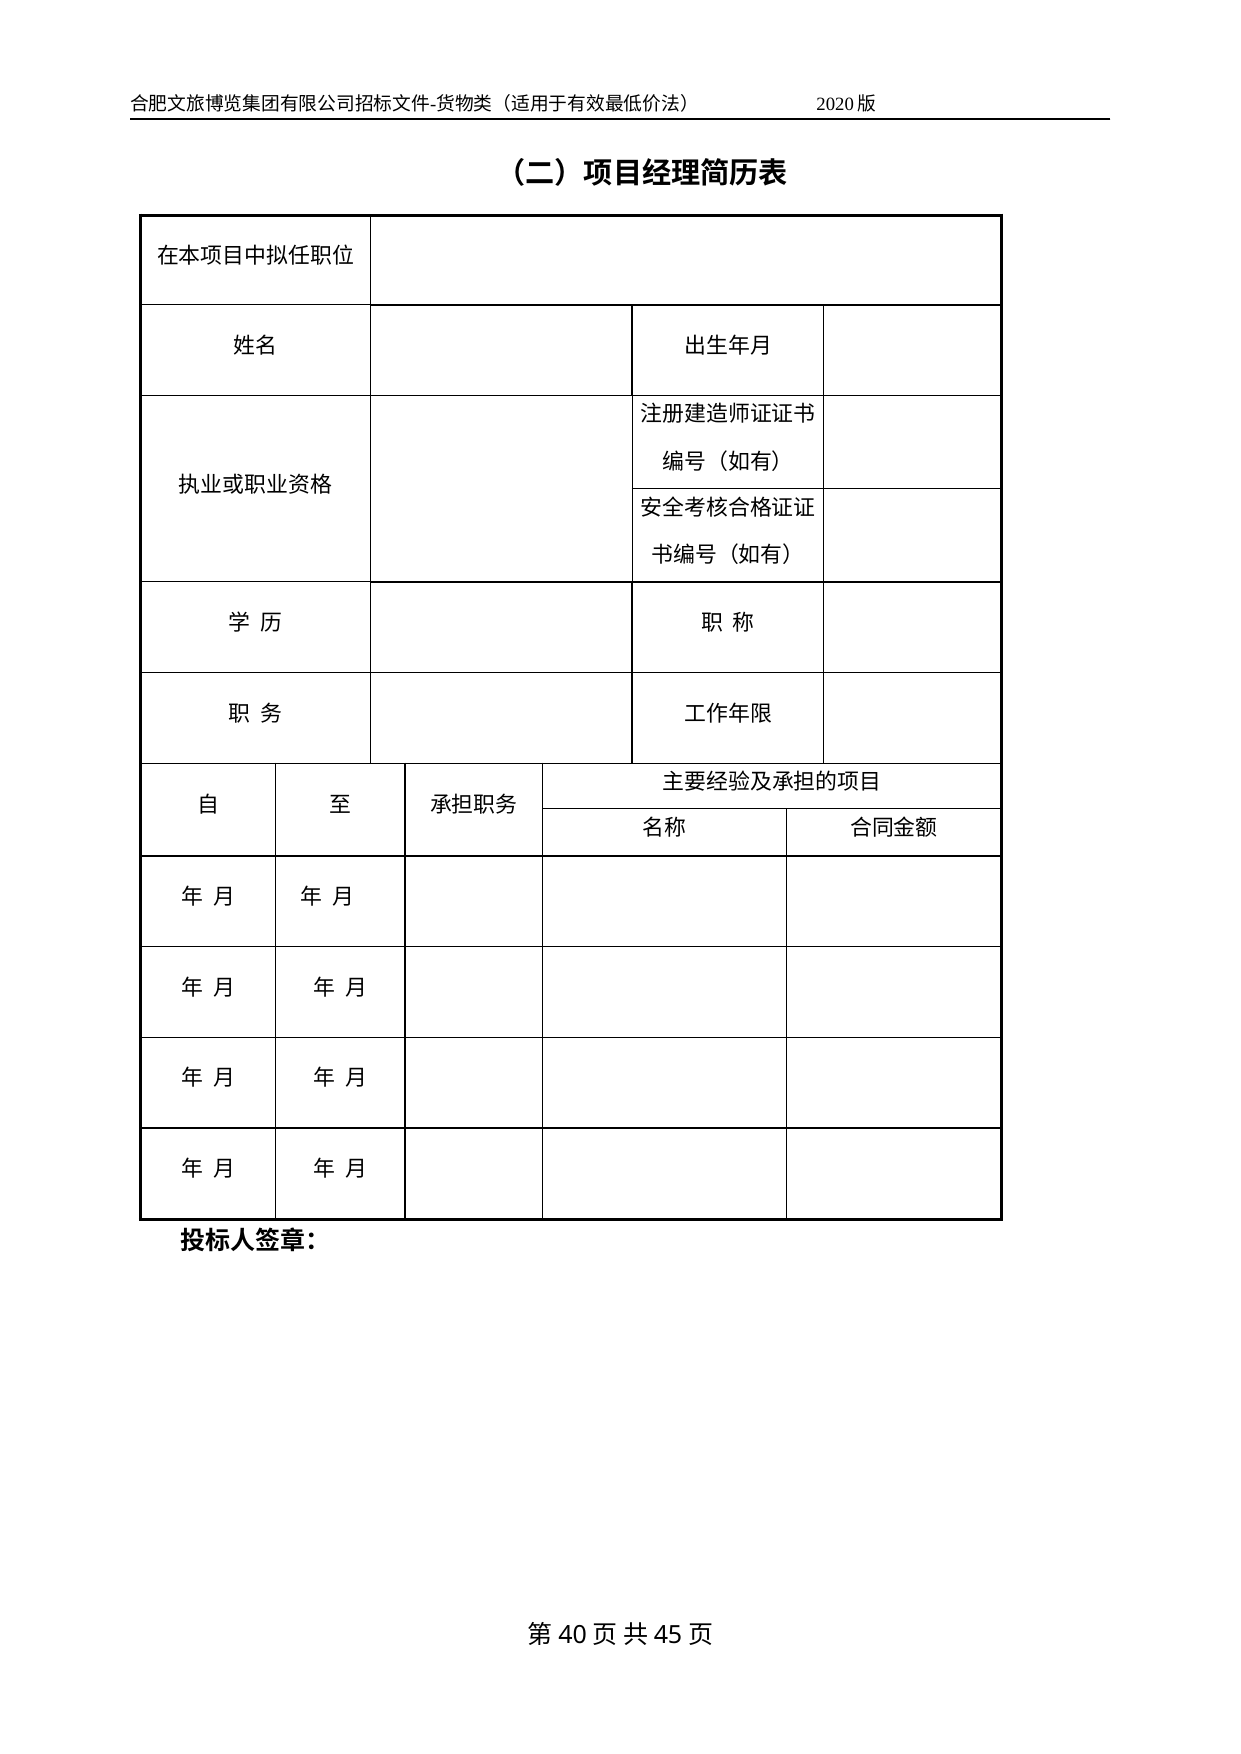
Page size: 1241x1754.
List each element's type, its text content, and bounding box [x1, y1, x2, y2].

text 投标人签章： [130, 1221, 1110, 1257]
table_cell 工作年限 [633, 673, 823, 762]
table_cell [371, 306, 631, 395]
table_cell 主要经验及承担的项目 [543, 764, 1000, 808]
table_cell [543, 1129, 786, 1218]
table_cell [406, 1129, 542, 1218]
table_cell 年 月 [276, 1038, 404, 1127]
table_cell [787, 947, 1000, 1036]
text （二）项目经理简历表 [130, 150, 1110, 192]
table_cell [787, 1129, 1000, 1218]
table_cell [371, 396, 632, 581]
table_cell [543, 947, 786, 1036]
table_cell 年 月 [142, 947, 275, 1036]
table_cell 年 月 [276, 947, 404, 1036]
table_cell 出生年月 [633, 306, 823, 395]
table_cell 职 称 [633, 583, 823, 672]
table_cell 至 [276, 764, 404, 855]
table_cell 年 月 [276, 857, 404, 946]
table_cell 职 务 [142, 673, 370, 762]
table_cell 自 [142, 764, 275, 855]
table_cell [824, 583, 1000, 672]
table_cell 年 月 [276, 1129, 404, 1218]
table_header 在本项目中拟任职位 [142, 217, 370, 304]
table_cell [406, 1038, 542, 1127]
table_cell 执业或职业资格 [142, 396, 370, 581]
table_cell [824, 396, 1000, 488]
table_cell [824, 306, 1000, 395]
table_cell [406, 947, 542, 1036]
table_cell [787, 1038, 1000, 1127]
table_cell [406, 857, 542, 946]
table_cell [824, 673, 1000, 762]
table_cell [371, 583, 631, 672]
table_cell [371, 673, 631, 762]
table_cell 承担职务 [406, 764, 542, 855]
table_header [371, 217, 1000, 304]
table_cell 合同金额 [787, 809, 1000, 855]
table_cell 年 月 [142, 1038, 275, 1127]
table_cell 名称 [543, 809, 786, 855]
table_cell 年 月 [142, 1129, 275, 1218]
table_cell [543, 1038, 786, 1127]
table_cell [543, 857, 786, 946]
table_cell 年 月 [142, 857, 275, 946]
table_cell 注册建造师证证书编号（如有） [633, 396, 823, 488]
table_cell [787, 857, 1000, 946]
table_cell 学 历 [142, 582, 370, 672]
table_cell 姓名 [142, 305, 370, 395]
table_cell 安全考核合格证证书编号（如有） [633, 489, 823, 581]
table_cell [824, 489, 1000, 581]
